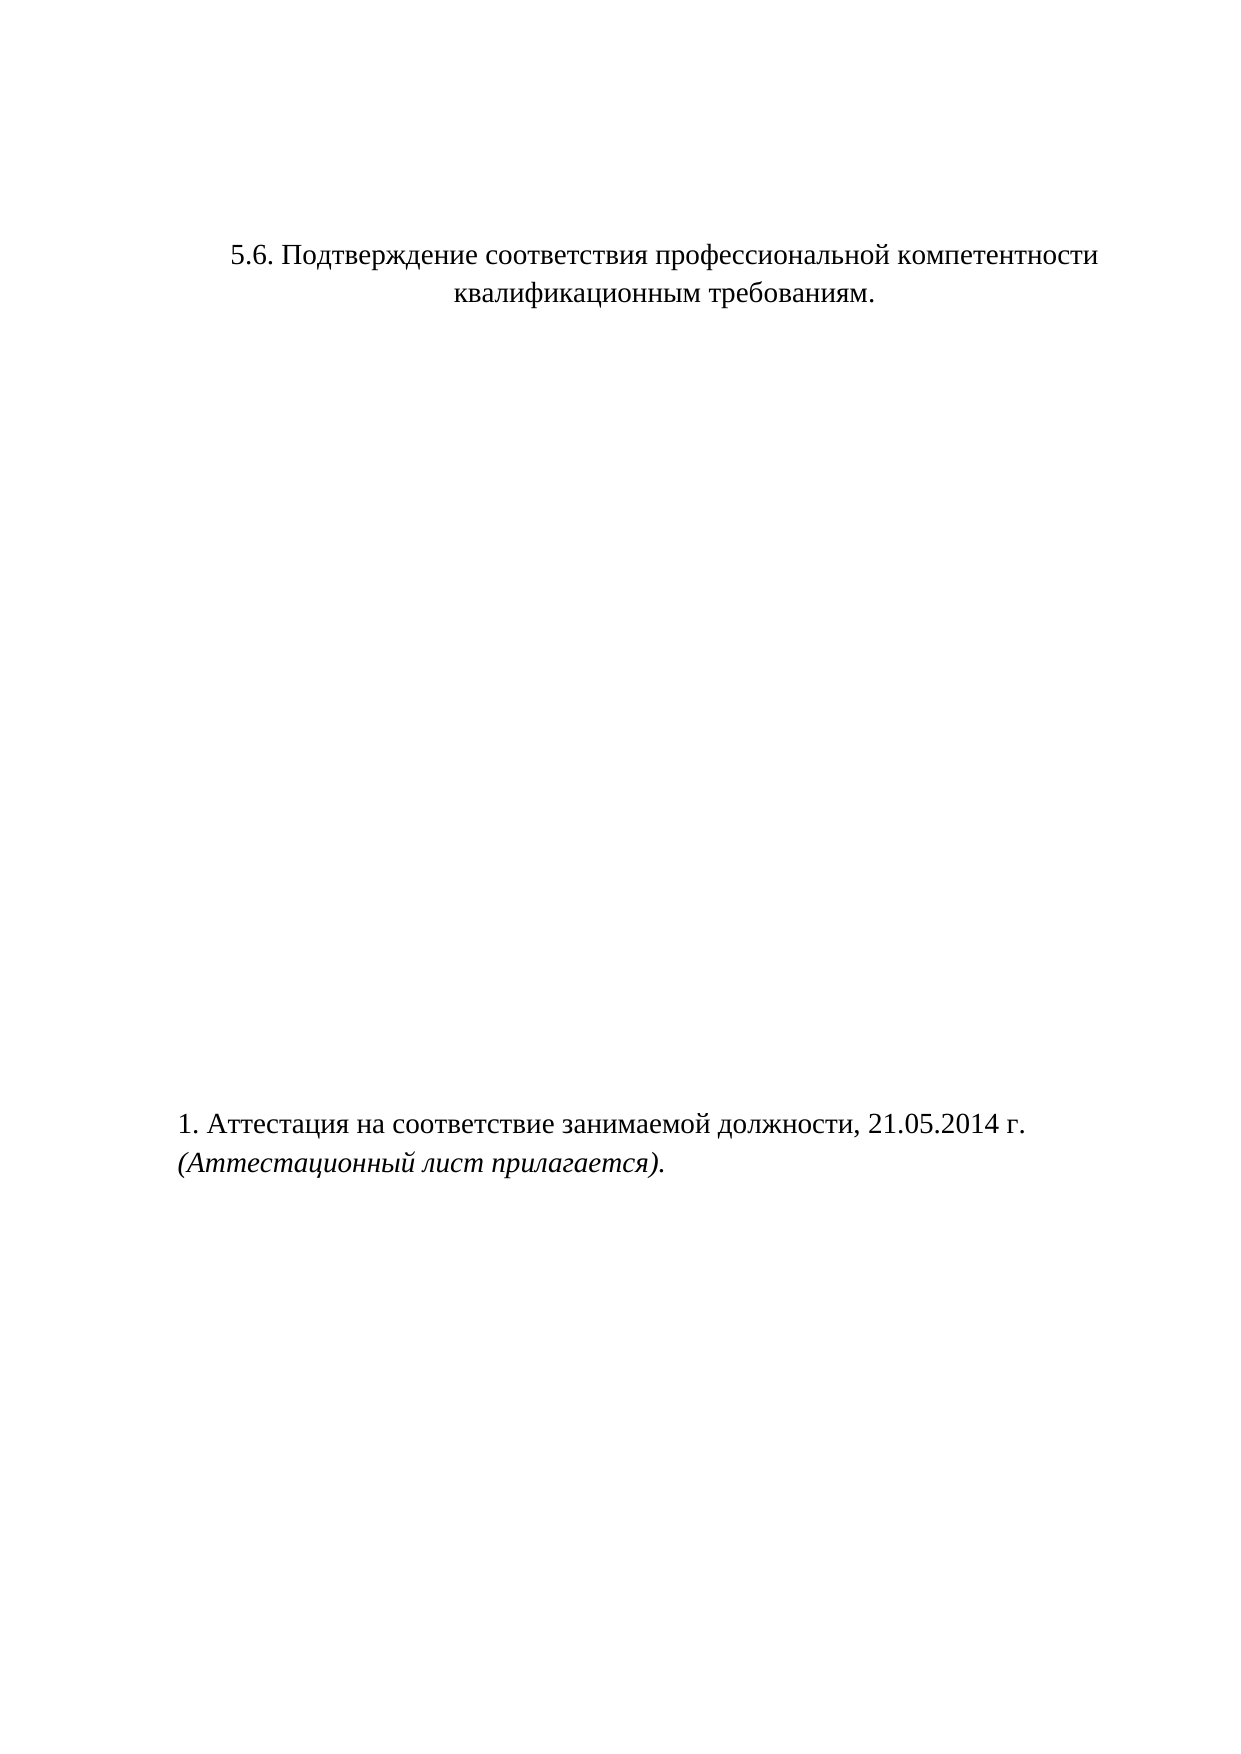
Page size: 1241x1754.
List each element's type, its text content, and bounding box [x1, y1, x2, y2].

text 1. Аттестация на соответствие занимаемой должности, 21.05.2014 г. (Аттестационный лист прилагается). [177, 1107, 1152, 1179]
text 5.6. Подтверждение соответствия профессиональной компетентности квалификационным требованиям. [177, 237, 1152, 309]
